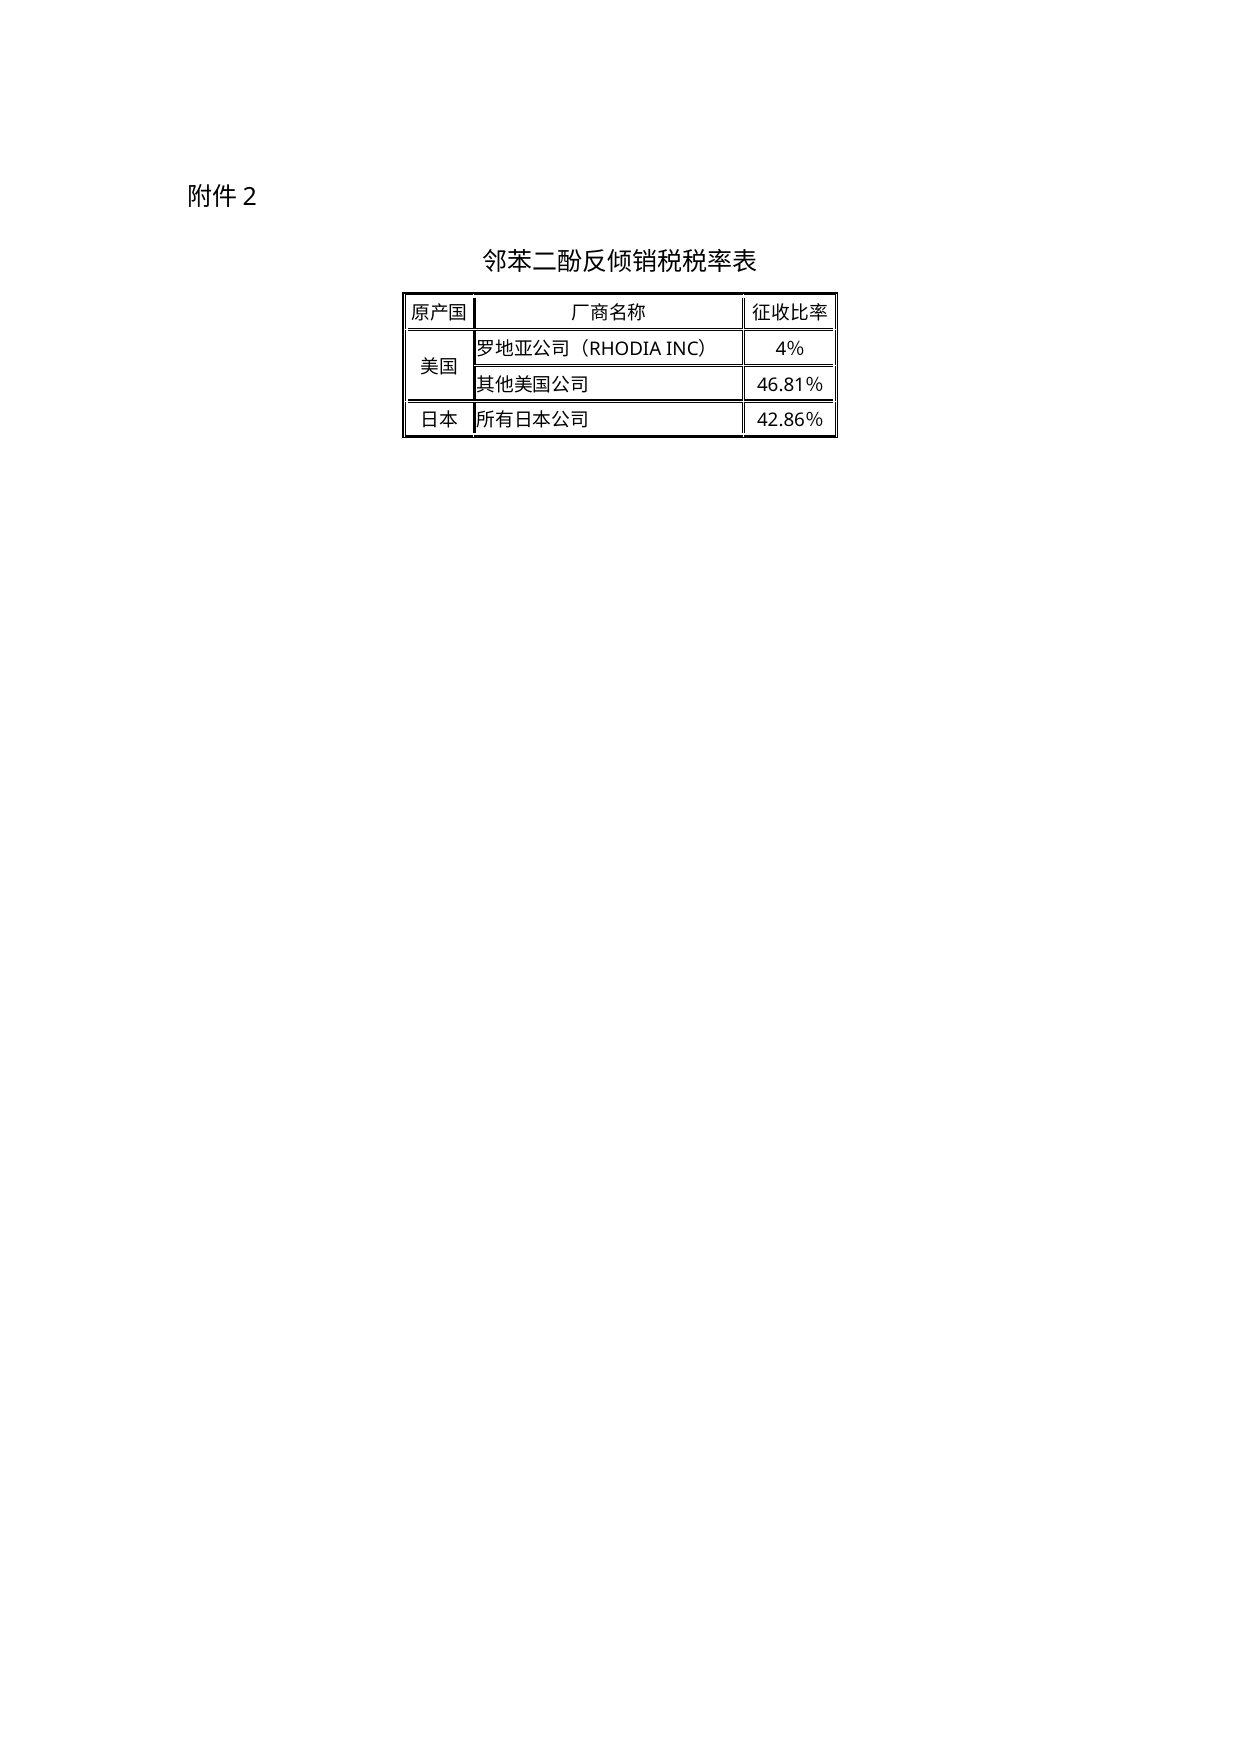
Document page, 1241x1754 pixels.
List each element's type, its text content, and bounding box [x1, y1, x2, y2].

text 附件2 [187, 162, 1053, 227]
table_cell 42.86％ [744, 399, 835, 435]
table_cell 46.81％ [745, 364, 835, 399]
table_header 厂商名称 [474, 295, 744, 328]
table_cell 4％ [744, 328, 836, 363]
table_cell 日本 [406, 399, 474, 435]
table_header 征收比率 [744, 295, 835, 328]
table_cell 所有日本公司 [474, 403, 744, 435]
table_cell 罗地亚公司（RHODIA INC） [476, 331, 742, 363]
table_header 原产国 [406, 294, 474, 328]
table_cell 其他美国公司 [476, 367, 742, 399]
text 邻苯二酚反倾销税税率表 [187, 227, 1053, 292]
table_cell 美国 [404, 328, 474, 399]
